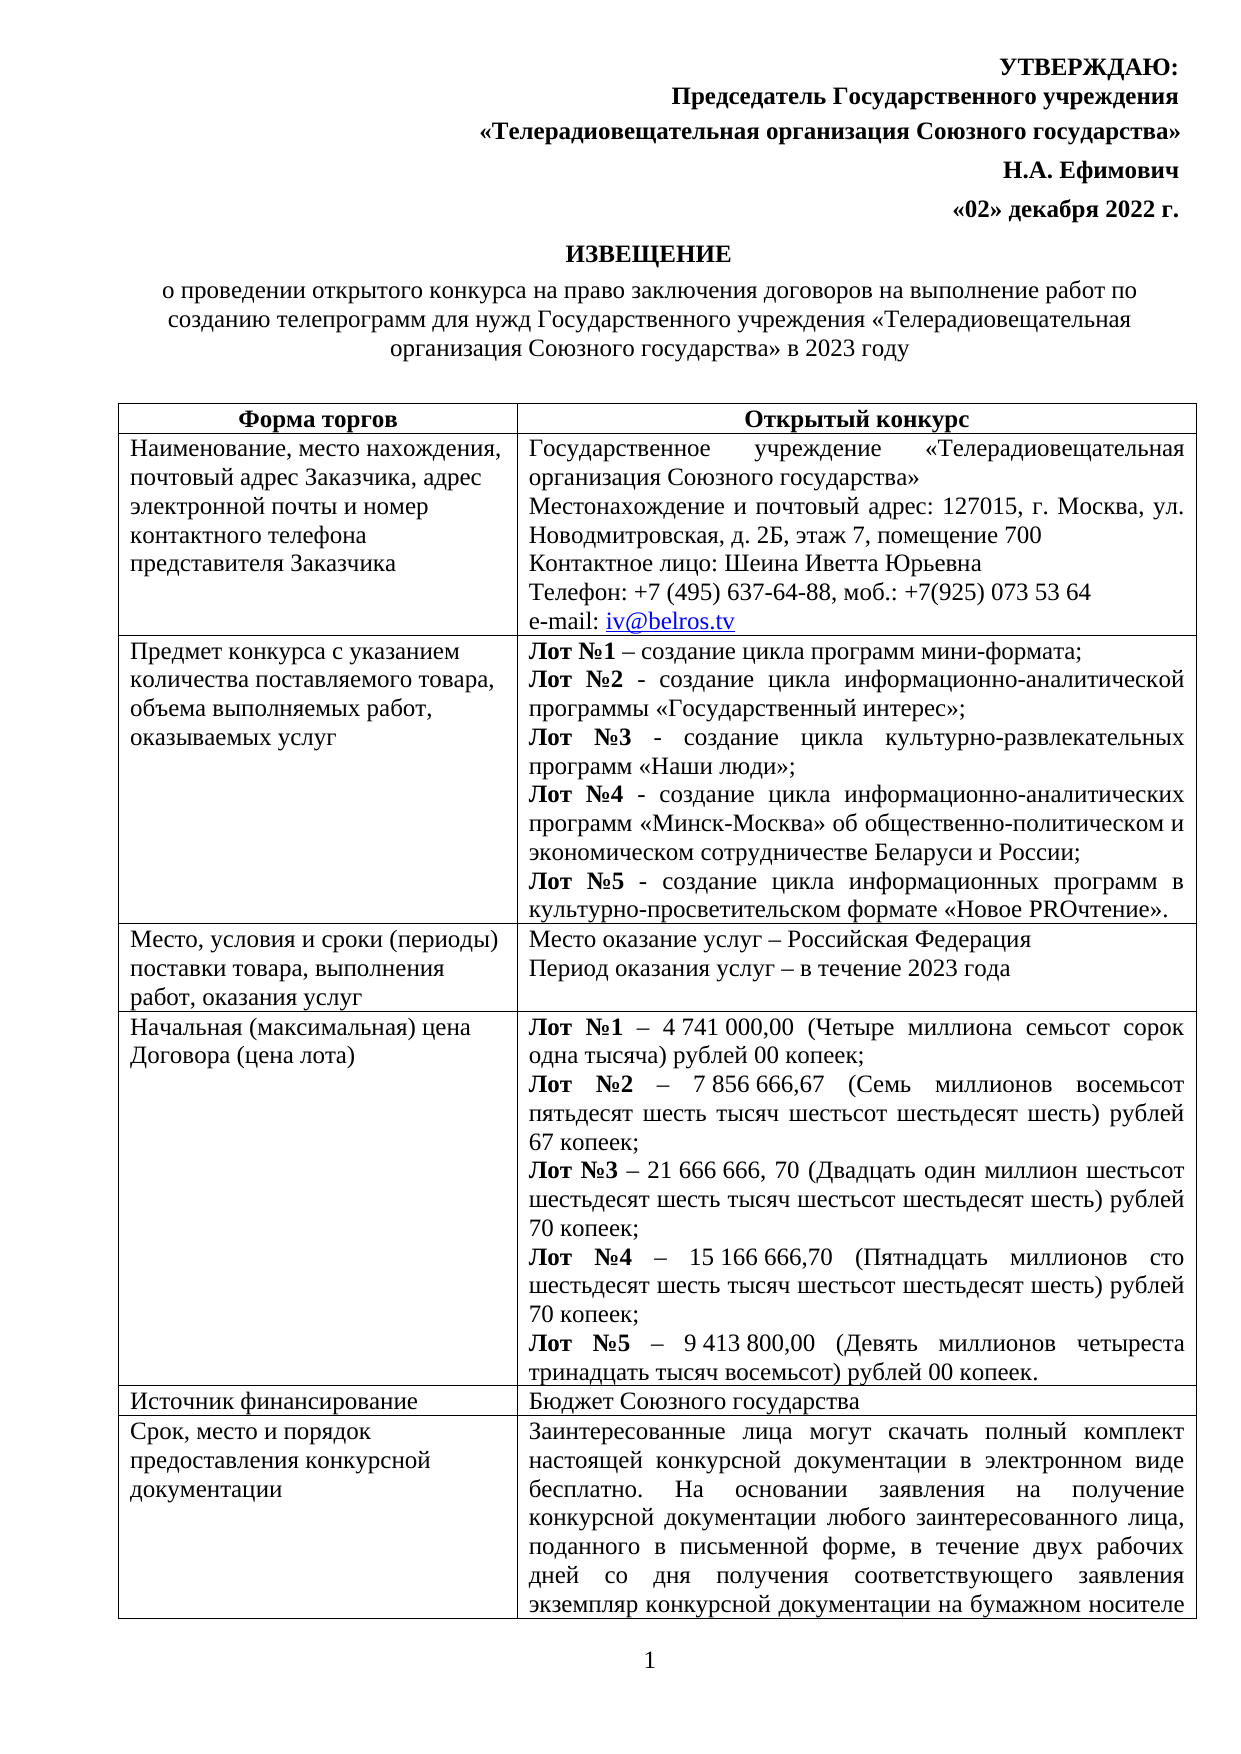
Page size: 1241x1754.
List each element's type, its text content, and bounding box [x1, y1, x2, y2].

table_cell Наименование, место нахождения, почтовый адрес Заказчика, адрес электронной почты и номер контактного телефона представителя Заказчика [119, 434, 517, 635]
text «Телерадиовещательная организация Союзного государства» [118, 116, 1181, 144]
table_cell Место, условия и сроки (периоды) поставки товара, выполнения работ, оказания услуг [119, 924, 517, 1011]
table_cell Лот №1 – 4 741 000,00 (Четыре миллиона семьсот сорок одна тысяча) рублей 00 копеек; Лот №2 – 7 856 666,67 (Семь миллионов восемьсот пятьдесят шесть тысяч шестьсот шестьдесят шесть) рублей 67 копеек; Лот №3 – 21 666 666, 70 (Двадцать один миллион шестьсот шестьдесят шесть тысяч шестьсот шестьдесят шесть) рублей 70 копеек; Лот №4 – 15 166 666,70 (Пятнадцать миллионов сто шестьдесят шесть тысяч шестьсот шестьдесят шесть) рублей 70 копеек; Лот №5 – 9 413 800,00 (Девять миллионов четыреста тринадцать тысяч восемьсот) рублей 00 копеек. [518, 1012, 1196, 1385]
table_cell Место оказание услуг – Российская Федерация Период оказания услуг – в течение 2023 года [518, 924, 1196, 1011]
text Н.А. Ефимович [413, 155, 1179, 184]
table_cell Предмет конкурса с указанием количества поставляемого товара, объема выполняемых работ, оказываемых услуг [119, 636, 517, 923]
text ИЗВЕЩЕНИЕ [118, 235, 1179, 269]
table_cell Бюджет Союзного государства [518, 1386, 1196, 1415]
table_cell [119, 1416, 517, 1617]
text «02» декабря 2022 г. [340, 194, 1179, 223]
text о проведении открытого конкурса на право заключения договоров на выполнение работ по созданию телепрограмм для нужд Государственного учреждения «Телерадиовещательная организация Союзного государства» в 2023 году [118, 275, 1181, 361]
table_header Форма торгов [119, 404, 517, 432]
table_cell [518, 1416, 1196, 1617]
table_cell Государственное учреждение «Телерадиовещательная организация Союзного государства» Местонахождение и почтовый адрес: 127015, г. Москва, ул. Новодмитровская, д. 2Б, этаж 7, помещение 700 Контактное лицо: Шеина Иветта Юрьевна Телефон: +7 (495) 637-64-88, моб.: +7(925) 073 53 64 e-mail: iv@belros.tv [518, 434, 1196, 635]
table_cell Источник финансирование [119, 1386, 517, 1415]
table_header Открытый конкурс [518, 404, 1196, 432]
table_cell Лот №1 – создание цикла программ мини-формата; Лот №2 - создание цикла информационно-аналитической программы «Государственный интерес»; Лот №3 - создание цикла культурно-развлекательных программ «Наши люди»; Лот №4 - создание цикла информационно-аналитических программ «Минск-Москва» об общественно-политическом и экономическом сотрудничестве Беларуси и России; Лот №5 - создание цикла информационных программ в культурно-просветительском формате «Новое PROчтение». [518, 636, 1196, 923]
text УТВЕРЖДАЮ: Председатель Государственного учреждения [561, 52, 1179, 109]
table_cell Начальная (максимальная) цена Договора (цена лота) [119, 1012, 517, 1385]
